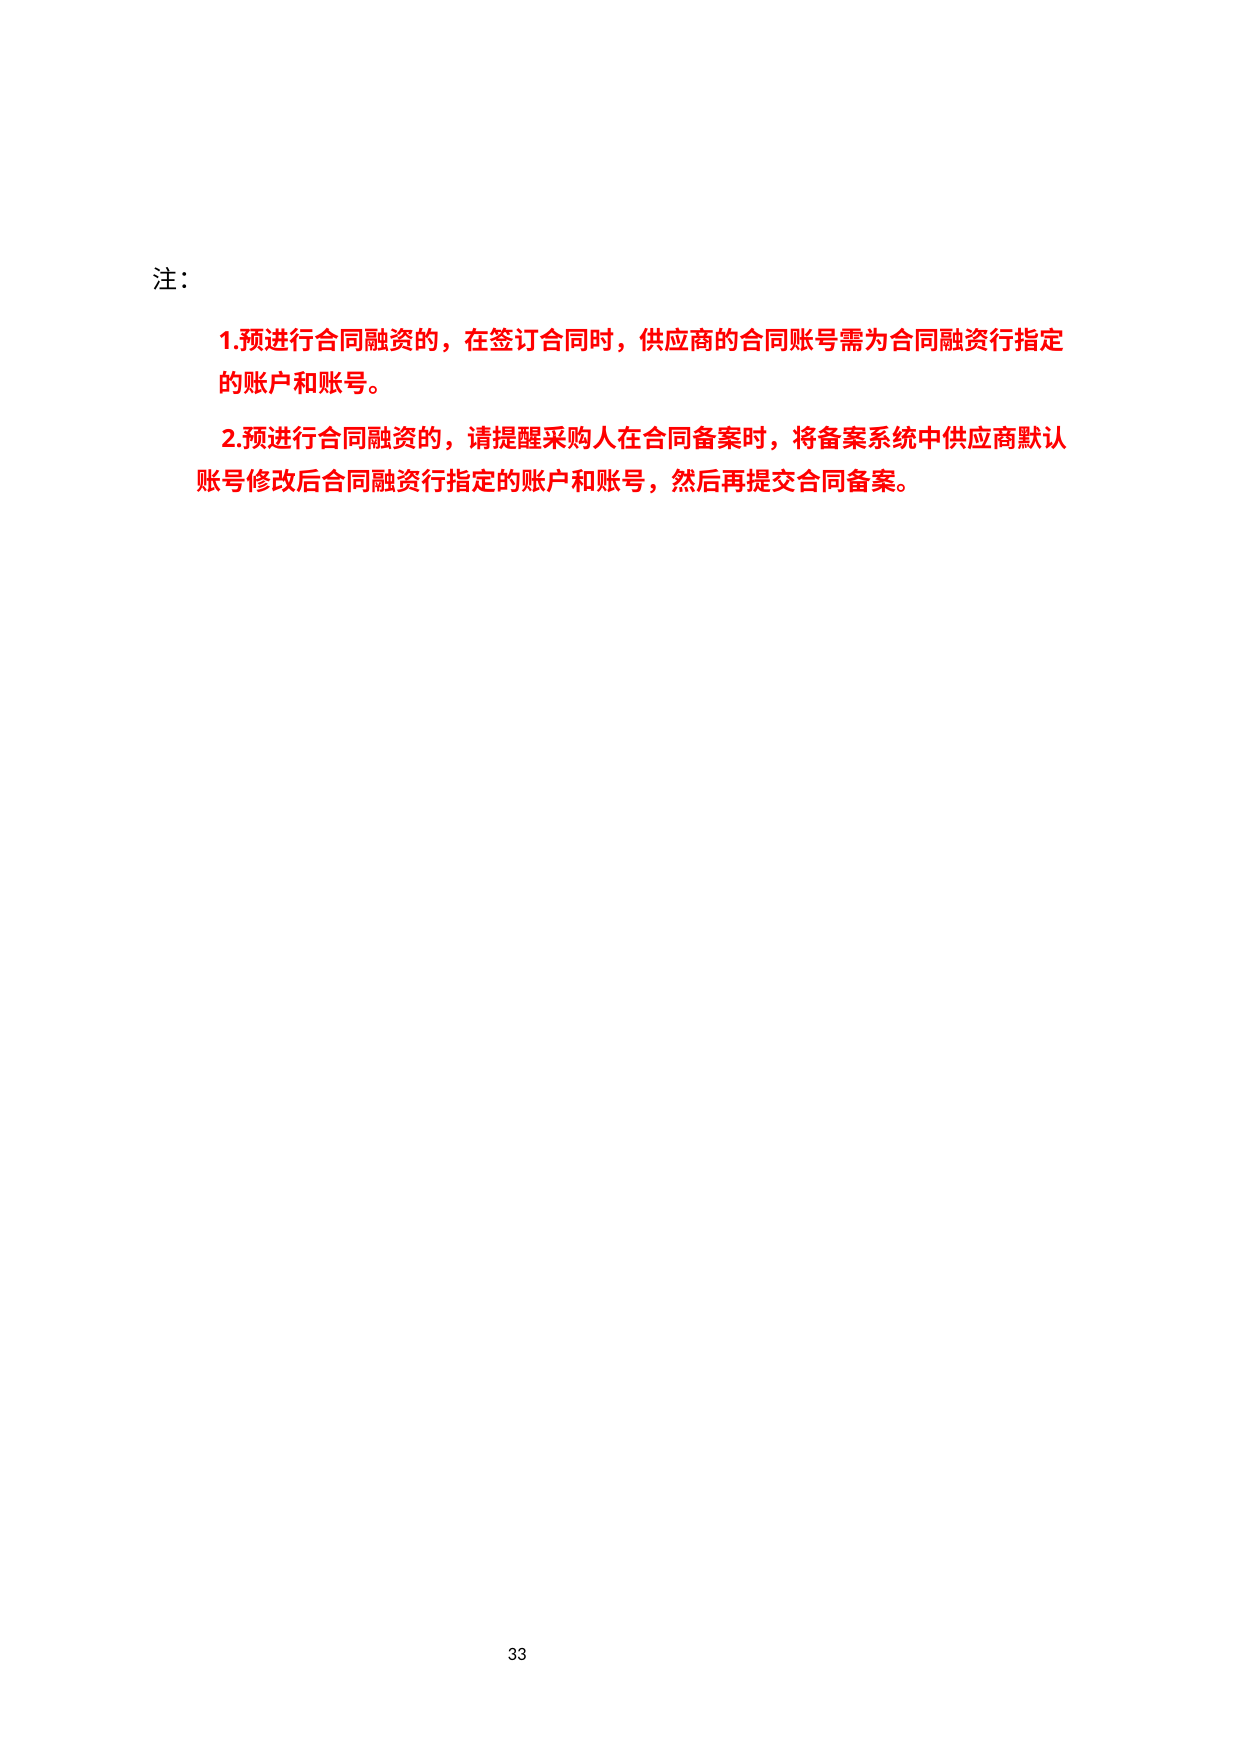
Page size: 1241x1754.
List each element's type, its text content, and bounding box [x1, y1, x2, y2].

text 注： [152, 256, 1088, 299]
text 2.预进行合同融资的，请提醒采购人在合同备案时，将备案系统中供应商默认账号修改后合同融资行指定的账户和账号，然后再提交合同备案。 [196, 415, 1088, 501]
text 1.预进行合同融资的，在签订合同时，供应商的合同账号需为合同融资行指定的账户和账号。 [218, 317, 1088, 403]
